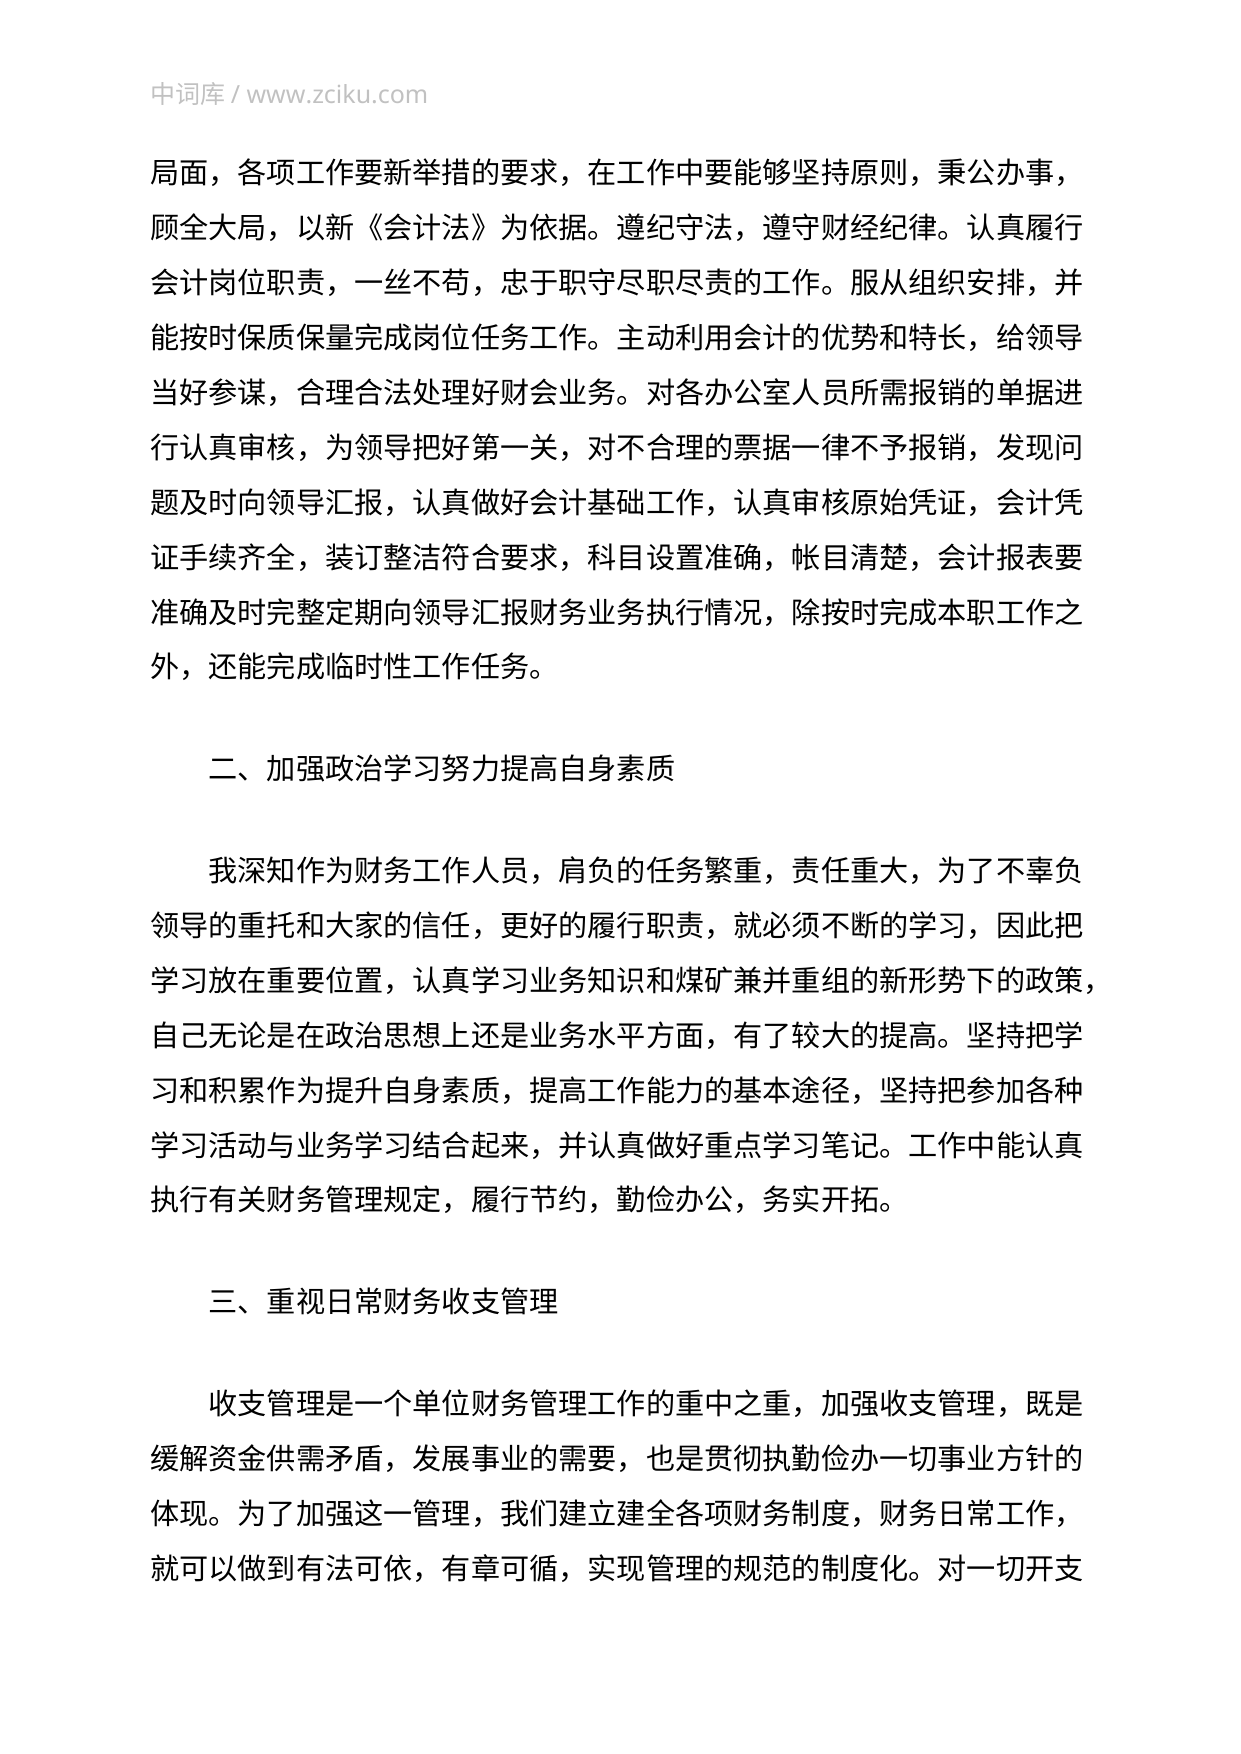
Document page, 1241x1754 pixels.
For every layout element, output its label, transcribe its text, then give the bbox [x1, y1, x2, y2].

text 我深知作为财务工作人员，肩负的任务繁重，责任重大，为了不辜负领导的重托和大家的信任，更好的履行职责，就必须不断的学习，因此把学习放在重要位置，认真学习业务知识和煤矿兼并重组的新形势下的政策，自己无论是在政治思想上还是业务水平方面，有了较大的提高。坚持把学习和积累作为提升自身素质，提高工作能力的基本途径，坚持把参加各种学习活动与业务学习结合起来，并认真做好重点学习笔记。工作中能认真执行有关财务管理规定，履行节约，勤俭办公，务实开拓。 [150, 848, 1090, 1219]
text 二、加强政治学习努力提高自身素质 [150, 746, 1090, 788]
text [150, 1381, 1090, 1587]
text 三、重视日常财务收支管理 [150, 1279, 1090, 1321]
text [150, 150, 1090, 686]
